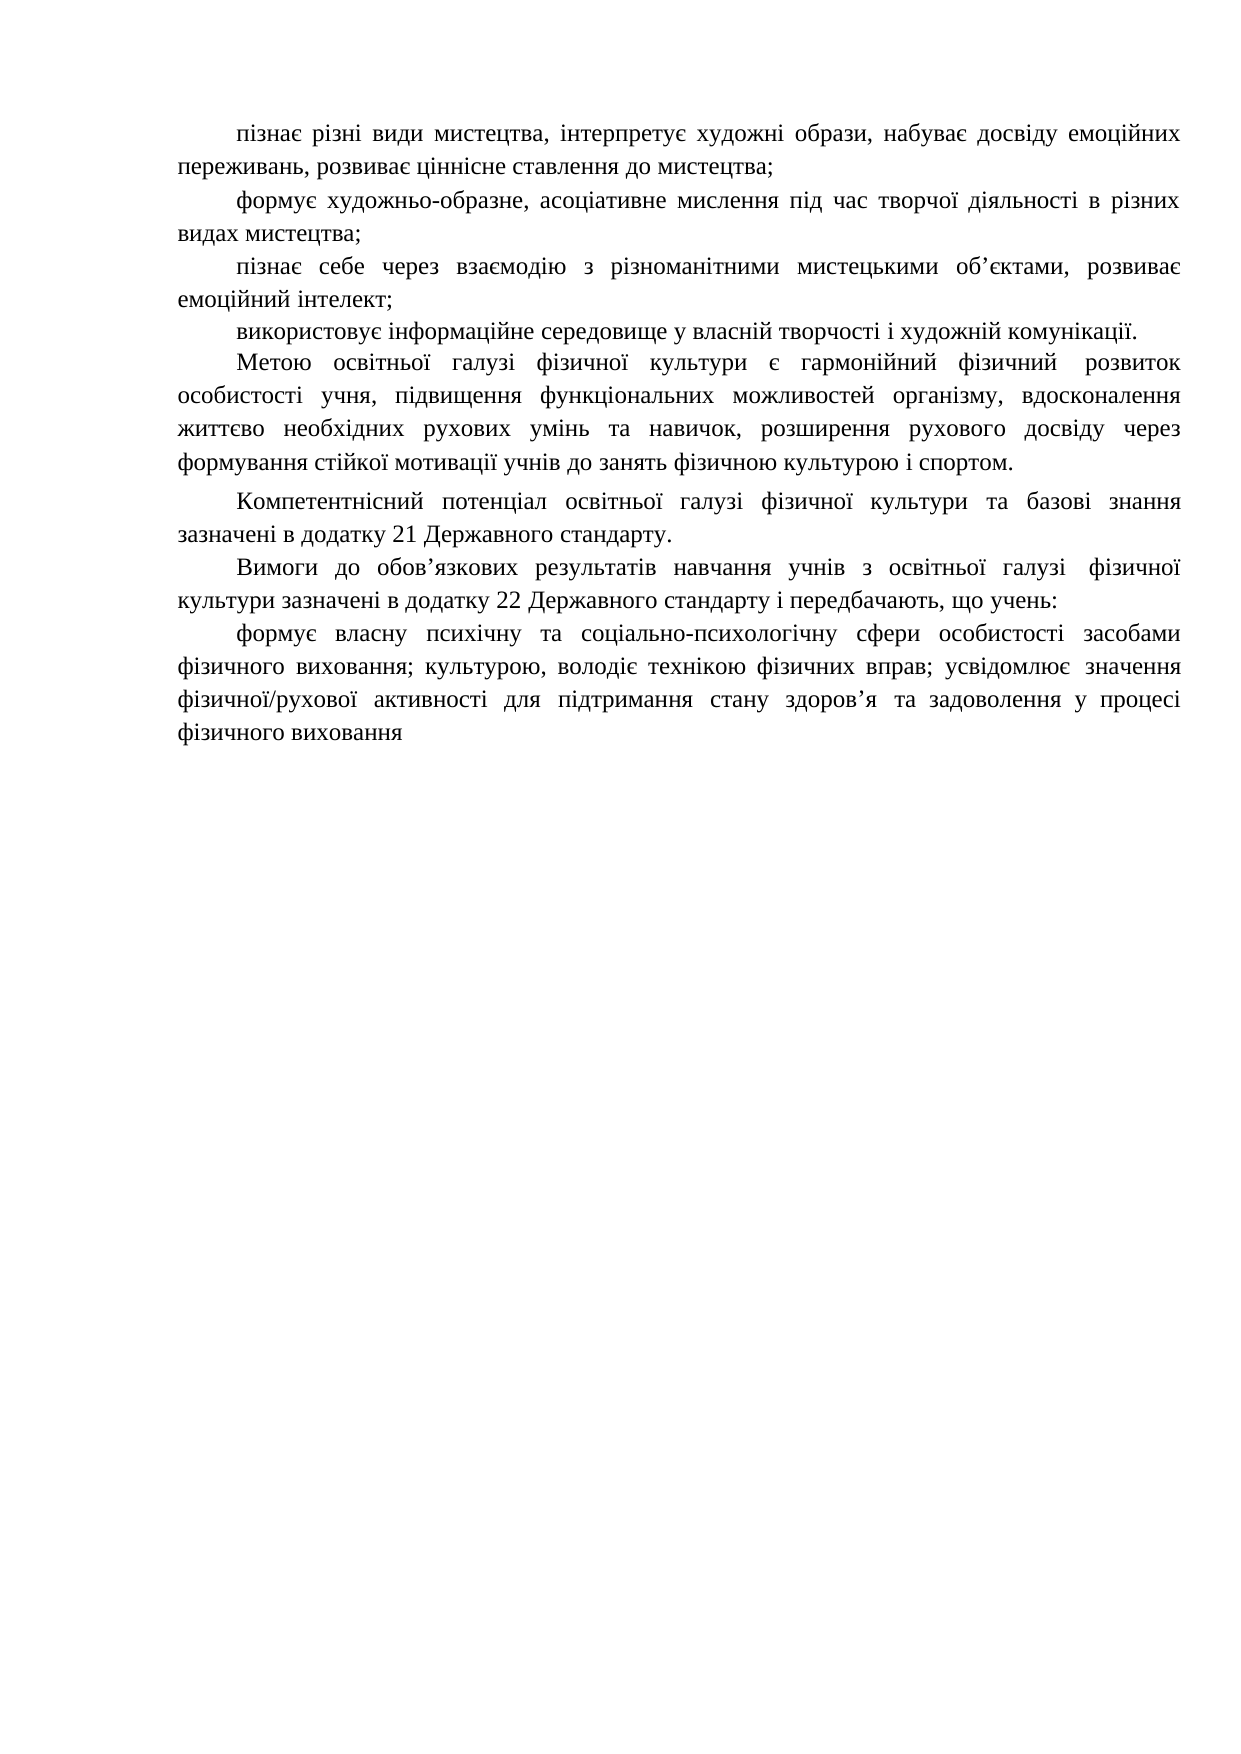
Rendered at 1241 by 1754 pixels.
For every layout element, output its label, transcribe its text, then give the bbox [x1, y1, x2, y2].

text пізнає різні види мистецтва, інтерпретує художні образи, набуває досвіду емоційних переживань, розвиває ціннісне ставлення до мистецтва; [177, 118, 1181, 180]
text Компетентнісний потенціал освітньої галузі фізичної культури та базові знання зазначені в додатку 21 Державного стандарту. [177, 486, 1181, 548]
text Метою освітньої галузі фізичної культури є гармонійний фізичний розвиток особистості учня, підвищення функціональних можливостей організму, вдосконалення життєво необхідних рухових умінь та навичок, розширення рухового досвіду через формування стійкої мотивації учнів до занять фізичною культурою і спортом. [177, 347, 1181, 475]
text Вимоги до обов’язкових результатів навчання учнів з освітньої галузі фізичної культури зазначені в додатку 22 Державного стандарту і передбачають, що учень: [177, 552, 1181, 614]
text пізнає себе через взаємодію з різноманітними мистецькими об’єктами, розвиває емоційний інтелект; [177, 251, 1181, 313]
text формує художньо-образне, асоціативне мислення під час творчої діяльності в різних видах мистецтва; [177, 185, 1181, 247]
text використовує інформаційне середовище у власній творчості і художній комунікації. [177, 317, 1181, 346]
text формує власну психічну та соціально-психологічну сфери особистості засобами фізичного виховання; культурою, володіє технікою фізичних вправ; усвідомлює значення фізичної/рухової активності для підтримання стану здоров’я та задоволення у процесі фізичного виховання [177, 618, 1181, 746]
